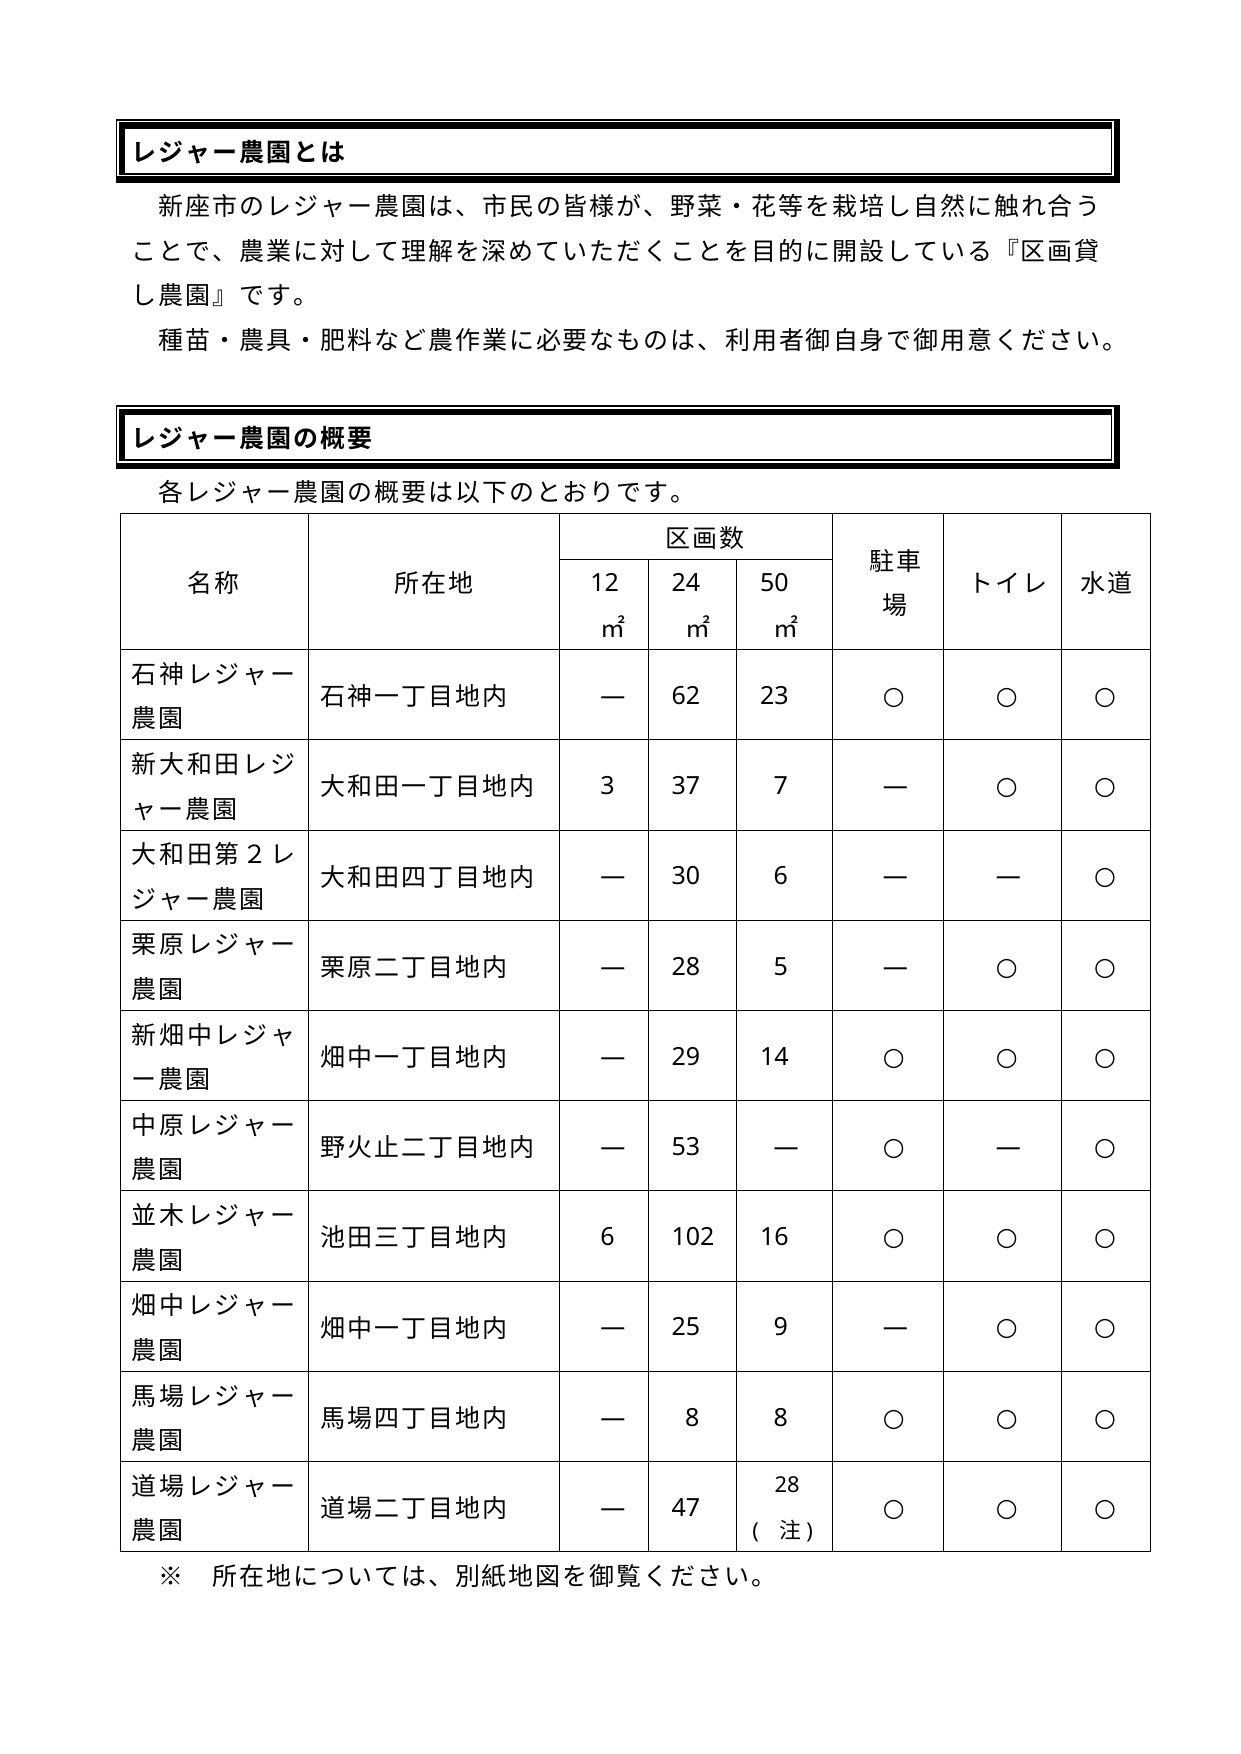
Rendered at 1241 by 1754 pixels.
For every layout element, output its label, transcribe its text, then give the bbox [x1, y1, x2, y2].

table_header 水道 [1062, 514, 1150, 649]
table_cell ○ [1062, 921, 1150, 1010]
table_cell ○ [833, 1011, 943, 1100]
table_cell ○ [944, 740, 1061, 829]
table_cell 大和田第２レジャー農園 [121, 831, 308, 920]
table_cell ― [560, 1372, 648, 1461]
table_cell ― [944, 1101, 1061, 1190]
text 新座市のレジャー農園は、市民の皆様が、野菜・花等を栽培し自然に触れ合うことで、農業に対して理解を深めていただくことを目的に開設している『区画貸し農園』です。 [131, 183, 1103, 316]
table_cell ○ [944, 1372, 1061, 1461]
table_cell 中原レジャー農園 [121, 1101, 308, 1190]
table_cell 畑中一丁目地内 [309, 1282, 559, 1371]
table_cell ― [944, 831, 1061, 920]
table_cell ○ [944, 1282, 1061, 1371]
text 種苗・農具・肥料など農作業に必要なものは、利用者御自身で御用意ください。 [131, 316, 1103, 361]
table_cell 25 [649, 1282, 736, 1371]
table_cell 7 [737, 740, 832, 829]
table_cell 53 [649, 1101, 736, 1190]
table_cell 102 [649, 1191, 736, 1281]
table_cell ○ [944, 1191, 1061, 1281]
table_header 所在地 [309, 514, 559, 649]
table_cell ○ [1062, 831, 1150, 920]
table_cell 50㎡ [737, 560, 832, 649]
table_cell 道場二丁目地内 [309, 1462, 559, 1551]
table_cell ○ [1062, 1282, 1150, 1371]
table_cell ○ [833, 1462, 943, 1551]
table_header レジャー農園とは [125, 129, 1111, 173]
table_header 駐車場 [833, 514, 943, 649]
table_cell ― [560, 1101, 648, 1190]
table_cell 栗原レジャー農園 [121, 921, 308, 1010]
table_cell ○ [944, 1011, 1061, 1100]
table_cell ― [833, 740, 943, 829]
table_cell ― [560, 831, 648, 920]
table_cell 24㎡ [649, 560, 736, 649]
table_cell ○ [1062, 1011, 1150, 1100]
table_cell 28 [649, 921, 736, 1010]
table_cell 畑中一丁目地内 [309, 1011, 559, 1100]
table_cell ○ [1062, 650, 1150, 739]
table_cell 5 [737, 921, 832, 1010]
table_header トイレ [944, 514, 1061, 649]
table_cell 3 [560, 740, 648, 829]
table_cell 栗原二丁目地内 [309, 921, 559, 1010]
table_cell 石神レジャー農園 [121, 650, 308, 739]
table_cell ○ [833, 650, 943, 739]
table_cell ○ [833, 1372, 943, 1461]
table_cell 新大和田レジャー農園 [121, 740, 308, 829]
table_cell 37 [649, 740, 736, 829]
table_cell ○ [944, 650, 1061, 739]
table_cell ― [833, 921, 943, 1010]
table_cell ― [560, 1462, 648, 1551]
table_cell 6 [560, 1191, 648, 1281]
table_cell 石神一丁目地内 [309, 650, 559, 739]
table_cell 29 [649, 1011, 736, 1100]
table_cell ○ [944, 921, 1061, 1010]
table_cell ― [560, 921, 648, 1010]
table_cell 23 [737, 650, 832, 739]
table_cell 8 [737, 1372, 832, 1461]
table_cell 30 [649, 831, 736, 920]
table_cell 野火止二丁目地内 [309, 1101, 559, 1190]
table_cell ○ [1062, 1462, 1150, 1551]
table_cell ― [560, 1282, 648, 1371]
table_cell 並木レジャー農園 [121, 1191, 308, 1281]
table_cell 6 [737, 831, 832, 920]
table_cell ― [833, 1282, 943, 1371]
table_cell 9 [737, 1282, 832, 1371]
table_cell 馬場レジャー農園 [121, 1372, 308, 1461]
table_cell ○ [833, 1191, 943, 1281]
table_cell 12㎡ [560, 560, 648, 649]
table_cell ○ [1062, 740, 1150, 829]
table_cell 池田三丁目地内 [309, 1191, 559, 1281]
table_cell ○ [1062, 1191, 1150, 1281]
table_header 名称 [121, 514, 308, 649]
table_cell 新畑中レジャー農園 [121, 1011, 308, 1100]
table_cell ― [833, 831, 943, 920]
table_cell ― [560, 1011, 648, 1100]
text 各レジャー農園の概要は以下のとおりです。 [131, 469, 1103, 513]
table_cell 畑中レジャー農園 [121, 1282, 308, 1371]
table_cell 大和田四丁目地内 [309, 831, 559, 920]
table_cell 62 [649, 650, 736, 739]
table_cell 馬場四丁目地内 [309, 1372, 559, 1461]
table_cell ○ [1062, 1101, 1150, 1190]
table_cell ― [737, 1101, 832, 1190]
table_cell ○ [833, 1101, 943, 1190]
text ※ 所在地については、別紙地図を御覧ください。 [131, 1552, 1103, 1597]
table_cell 47 [649, 1462, 736, 1551]
table_cell 大和田一丁目地内 [309, 740, 559, 829]
table_cell 28(注) [737, 1462, 832, 1551]
table_header レジャー農園の概要 [125, 415, 1111, 459]
table_cell ― [560, 650, 648, 739]
table_cell 道場レジャー農園 [121, 1462, 308, 1551]
table_cell 14 [737, 1011, 832, 1100]
table_header 区画数 [560, 514, 832, 559]
table_cell ○ [944, 1462, 1061, 1551]
table_cell ○ [1062, 1372, 1150, 1461]
table_cell 16 [737, 1191, 832, 1281]
table_cell 8 [649, 1372, 736, 1461]
